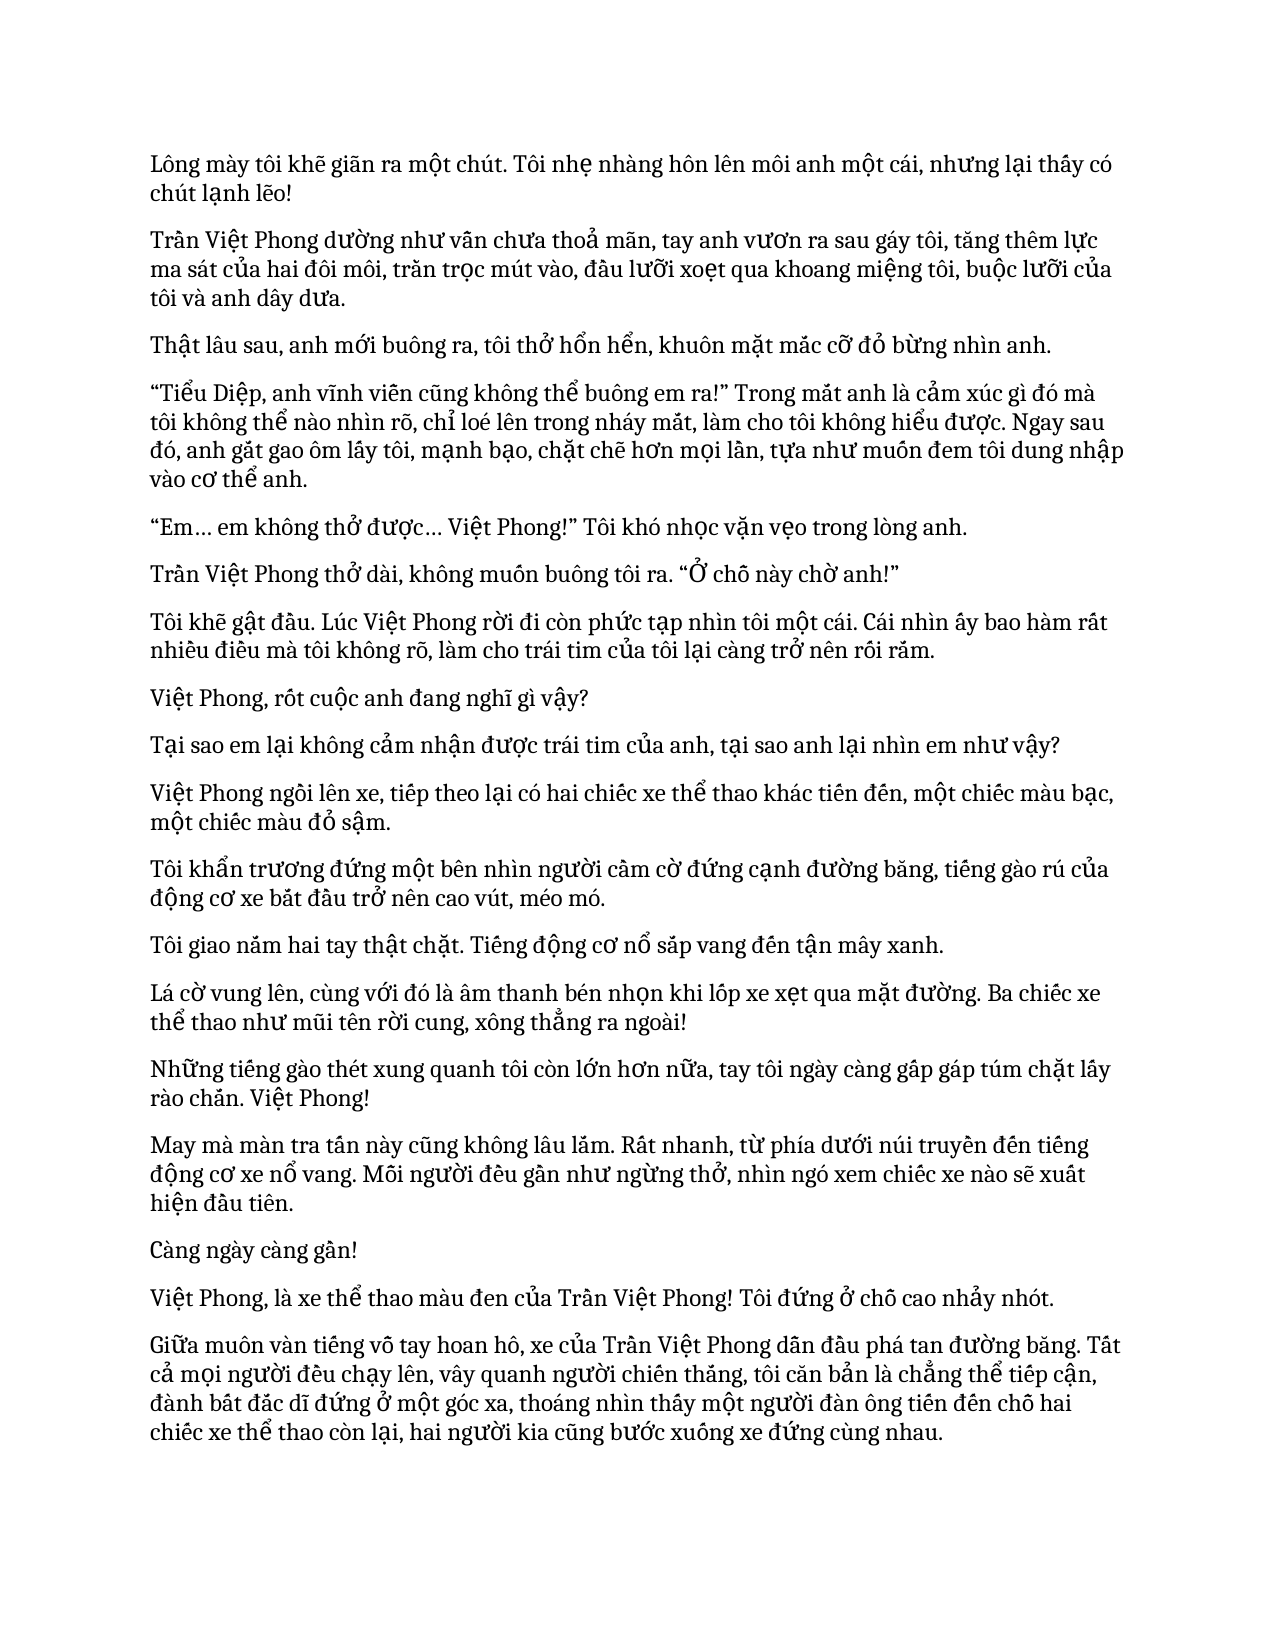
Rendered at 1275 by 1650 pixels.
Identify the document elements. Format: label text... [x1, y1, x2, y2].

text Trần Việt Phong thở dài, không muốn buông tôi ra. “Ở chỗ này chờ anh!” [150, 560, 1125, 589]
text Càng ngày càng gần! [150, 1236, 1125, 1265]
text Tôi khẩn trương đứng một bên nhìn người cầm cờ đứng cạnh đường băng, tiếng gào rú của động cơ xe bắt đầu trở nên cao vút, méo mó. [150, 855, 1125, 912]
text Việt Phong ngồi lên xe, tiếp theo lại có hai chiếc xe thể thao khác tiến đến, một chiếc màu bạc, một chiếc màu đỏ sậm. [150, 779, 1125, 836]
text “Em… em không thở được… Việt Phong!” Tôi khó nhọc vặn vẹo trong lòng anh. [150, 512, 1125, 541]
text May mà màn tra tấn này cũng không lâu lắm. Rất nhanh, từ phía dưới núi truyền đến tiếng động cơ xe nổ vang. Mỗi người đều gần như ngừng thở, nhìn ngó xem chiếc xe nào sẽ xuất hiện đầu tiên. [150, 1131, 1125, 1217]
text Tại sao em lại không cảm nhận được trái tim của anh, tại sao anh lại nhìn em như vậy? [150, 731, 1125, 760]
text “Tiểu Diệp, anh vĩnh viễn cũng không thể buông em ra!” Trong mắt anh là cảm xúc gì đó mà tôi không thể nào nhìn rõ, chỉ loé lên trong nháy mắt, làm cho tôi không hiểu được. Ngay sau đó, anh gắt gao ôm lấy tôi, mạnh bạo, chặt chẽ hơn mọi lần, tựa như muốn đem tôi dung nhập vào cơ thể anh. [150, 379, 1125, 494]
text Lá cờ vung lên, cùng với đó là âm thanh bén nhọn khi lốp xe xẹt qua mặt đường. Ba chiếc xe thể thao như mũi tên rời cung, xông thẳng ra ngoài! [150, 979, 1125, 1036]
text Việt Phong, rốt cuộc anh đang nghĩ gì vậy? [150, 684, 1125, 712]
text Thật lâu sau, anh mới buông ra, tôi thở hổn hển, khuôn mặt mắc cỡ đỏ bừng nhìn anh. [150, 331, 1125, 360]
text Việt Phong, là xe thể thao màu đen của Trần Việt Phong! Tôi đứng ở chỗ cao nhảy nhót. [150, 1284, 1125, 1312]
text Lông mày tôi khẽ giãn ra một chút. Tôi nhẹ nhàng hôn lên môi anh một cái, nhưng lại thấy có chút lạnh lẽo! [150, 150, 1125, 207]
text Trần Việt Phong dường như vẫn chưa thoả mãn, tay anh vươn ra sau gáy tôi, tăng thêm lực ma sát của hai đôi môi, trằn trọc mút vào, đầu lưỡi xoẹt qua khoang miệng tôi, buộc lưỡi của tôi và anh dây dưa. [150, 226, 1125, 312]
text Tôi giao nắm hai tay thật chặt. Tiếng động cơ nổ sắp vang đến tận mây xanh. [150, 931, 1125, 960]
text Những tiếng gào thét xung quanh tôi còn lớn hơn nữa, tay tôi ngày càng gấp gáp túm chặt lấy rào chắn. Việt Phong! [150, 1055, 1125, 1112]
text Tôi khẽ gật đầu. Lúc Việt Phong rời đi còn phức tạp nhìn tôi một cái. Cái nhìn ấy bao hàm rất nhiều điều mà tôi không rõ, làm cho trái tim của tôi lại càng trở nên rối rắm. [150, 607, 1125, 665]
text Giữa muôn vàn tiếng vỗ tay hoan hô, xe của Trần Việt Phong dẫn đầu phá tan đường băng. Tất cả mọi người đều chạy lên, vây quanh người chiến thắng, tôi căn bản là chẳng thể tiếp cận, đành bất đắc dĩ đứng ở một góc xa, thoáng nhìn thấy một người đàn ông tiến đến chỗ hai chiếc xe thể thao còn lại, hai người kia cũng bước xuống xe đứng cùng nhau. [150, 1331, 1125, 1446]
